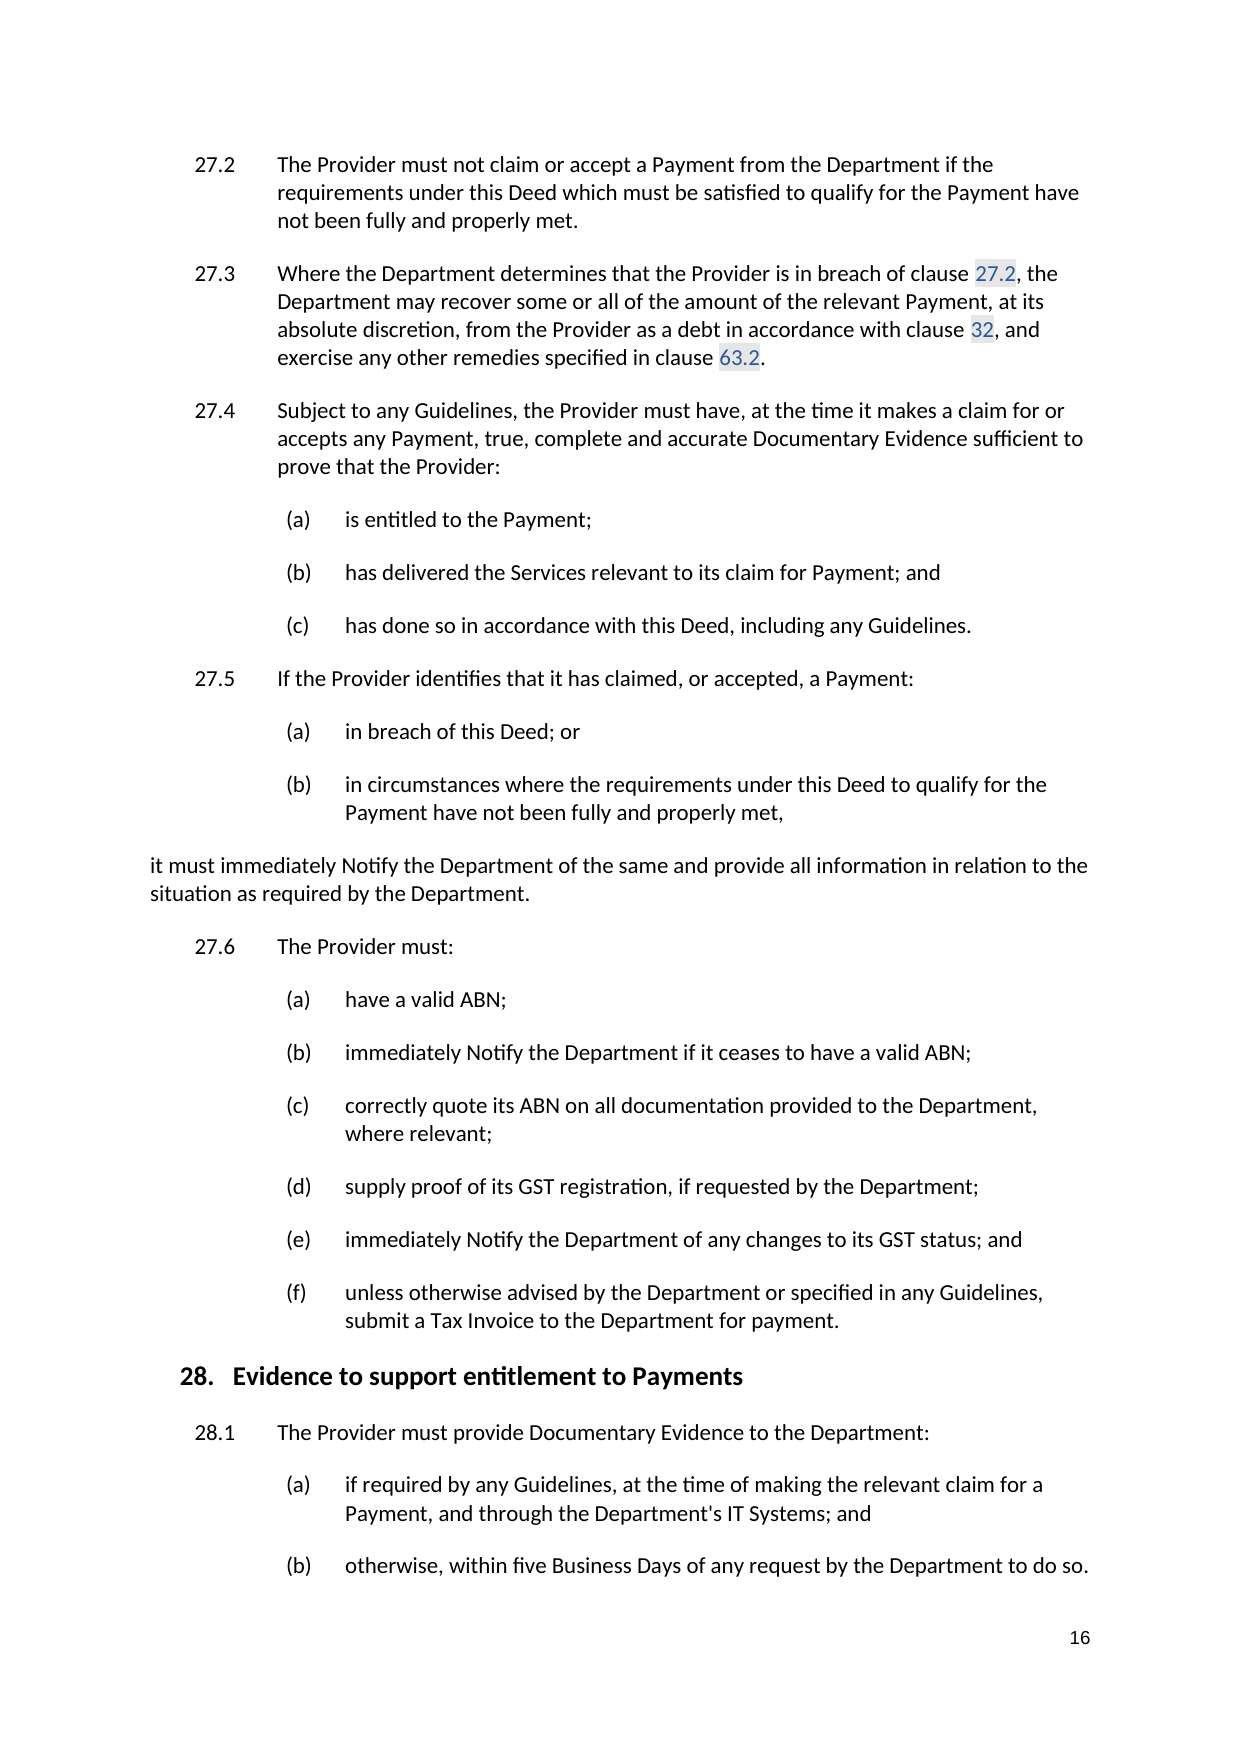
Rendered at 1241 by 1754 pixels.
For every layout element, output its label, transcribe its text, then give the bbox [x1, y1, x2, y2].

text immediately Notify the Department if it ceases to have a valid ABN; [286, 1038, 1090, 1066]
text If the Provider identifies that it has claimed, or accepted, a Payment: [194, 664, 1090, 692]
text The Provider must: [194, 932, 1090, 960]
text otherwise, within five Business Days of any request by the Department to do so. [286, 1552, 1090, 1580]
text have a valid ABN; [286, 985, 1090, 1013]
text if required by any Guidelines, at the time of making the relevant claim for a Payment, and through the Department's IT Systems; and [286, 1471, 1090, 1527]
text has delivered the Services relevant to its claim for Payment; and [286, 558, 1090, 586]
text Subject to any Guidelines, the Provider must have, at the time it makes a claim for or accepts any Payment, true, complete and accurate Documentary Evidence sufficient to prove that the Provider: [194, 396, 1090, 480]
text in breach of this Deed; or [286, 717, 1090, 745]
text it must immediately Notify the Department of the same and provide all information in relation to the situation as required by the Department. [150, 851, 1090, 907]
text in circumstances where the requirements under this Deed to qualify for the Payment have not been fully and properly met, [286, 770, 1090, 826]
text has done so in accordance with this Deed, including any Guidelines. [286, 611, 1090, 639]
text Evidence to support entitlement to Payments [179, 1359, 1090, 1393]
text correctly quote its ABN on all documentation provided to the Department, where relevant; [286, 1091, 1090, 1147]
text supply proof of its GST registration, if requested by the Department; [286, 1172, 1090, 1201]
text The Provider must not claim or accept a Payment from the Department if the requirements under this Deed which must be satisfied to qualify for the Payment have not been fully and properly met. [194, 150, 1090, 234]
text immediately Notify the Department of any changes to its GST status; and [286, 1226, 1090, 1253]
text is entitled to the Payment; [286, 505, 1090, 533]
text unless otherwise advised by the Department or specified in any Guidelines, submit a Tax Invoice to the Department for payment. [286, 1278, 1090, 1334]
text Where the Department determines that the Provider is in breach of clause 27.2, the Department may recover some or all of the amount of the relevant Payment, at its absolute discretion, from the Provider as a debt in accordance with clause 32, and exercise any other remedies specified in clause 63.2. [194, 259, 1090, 371]
text The Provider must provide Documentary Evidence to the Department: [194, 1418, 1090, 1446]
